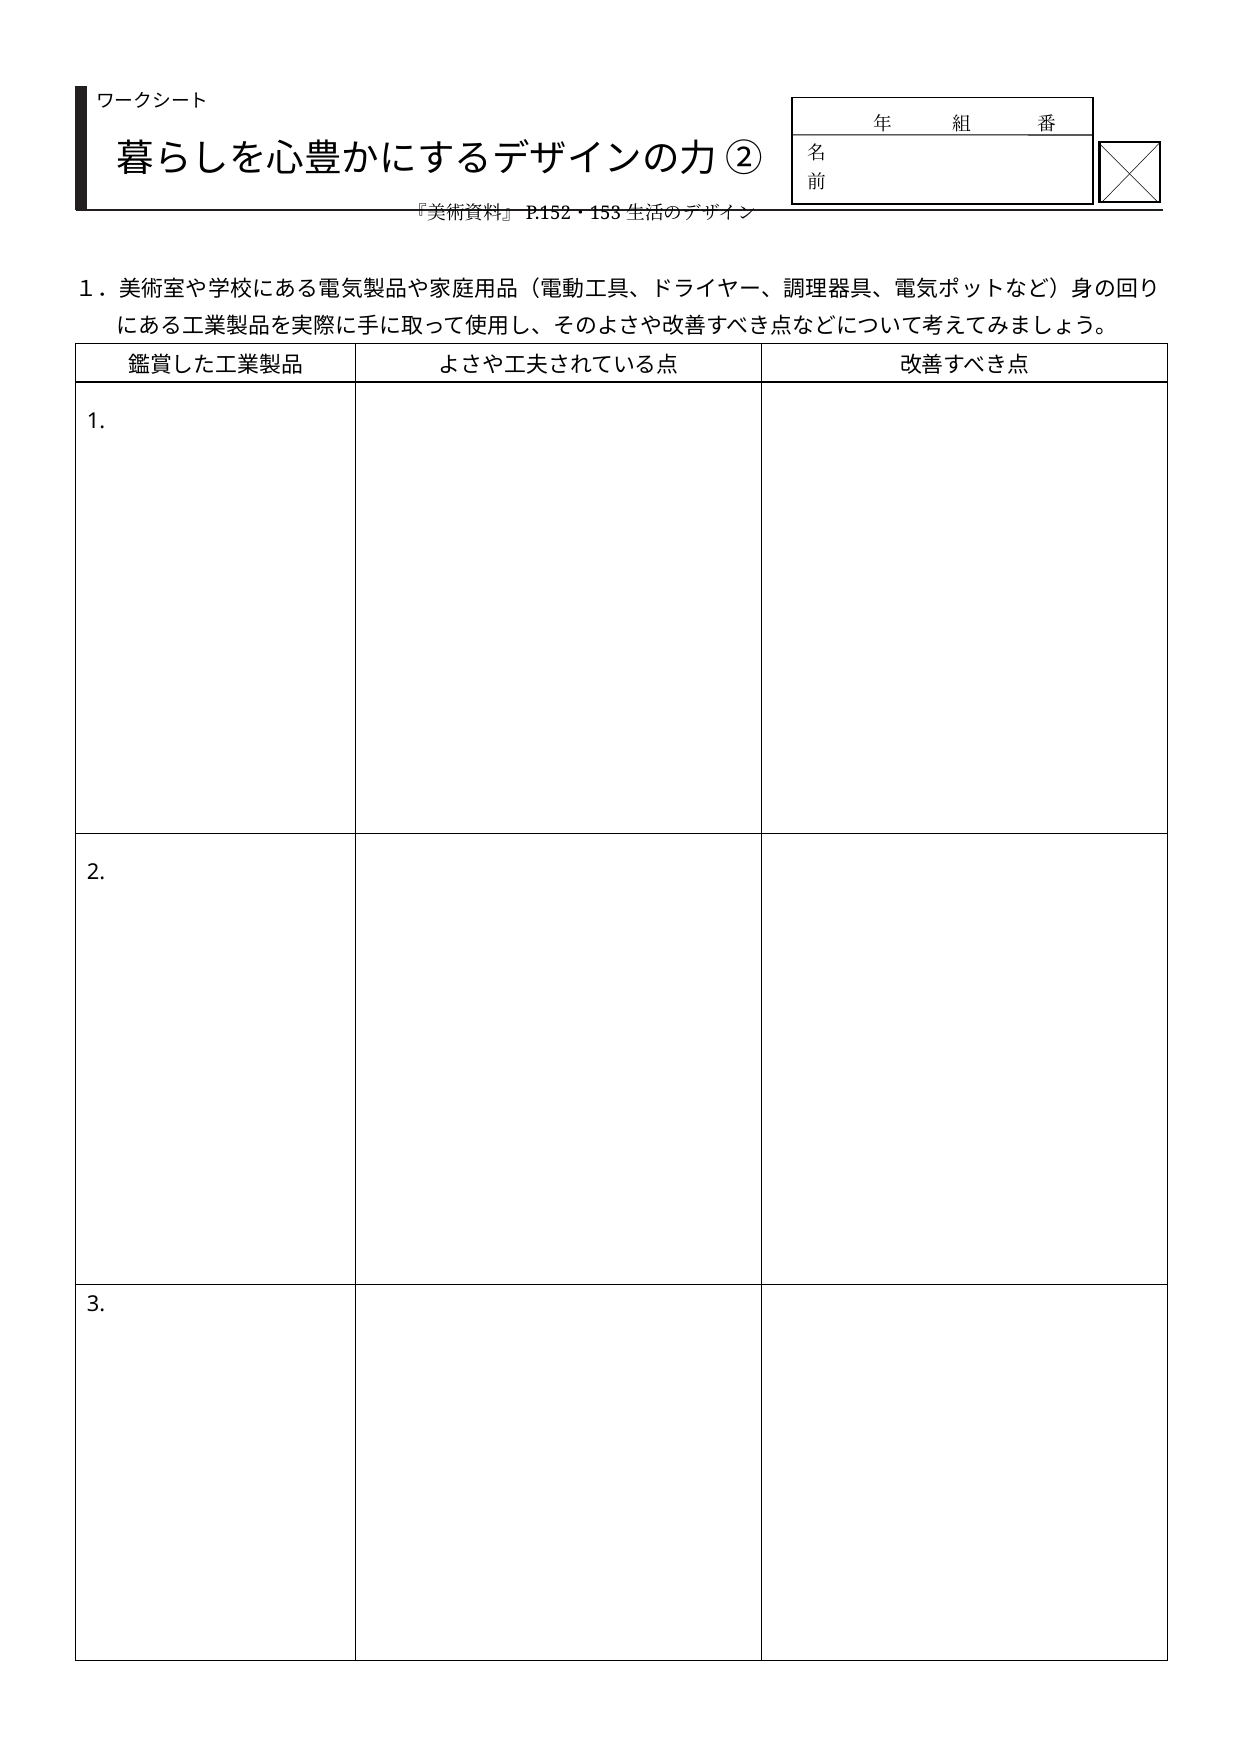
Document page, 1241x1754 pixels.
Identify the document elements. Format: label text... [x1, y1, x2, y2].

table_header 鑑賞した工業製品 [76, 344, 355, 381]
table_cell [762, 383, 1167, 832]
table_header 改善すべき点 [762, 344, 1167, 381]
table_cell [356, 383, 761, 832]
table_cell [356, 1285, 761, 1659]
table_cell 3. [76, 1285, 355, 1659]
text 暮らしを心豊かにするデザインの力 ② [793, 118, 1092, 134]
text ワークシート [75, 80, 1165, 118]
table_cell [762, 1285, 1167, 1659]
text 『美術資料』 P.152・153 生活のデザイン [75, 193, 1165, 230]
text 暮らしを心豊かにするデザインの力 ② [1094, 118, 1165, 193]
table_cell [762, 834, 1167, 1283]
table_cell 1. [76, 383, 355, 832]
table_header よさや工夫されている点 [356, 344, 761, 381]
table_cell 2. [76, 834, 355, 1283]
text 暮らしを心豊かにするデザインの力 ② [793, 136, 1092, 193]
table_cell [356, 834, 761, 1283]
text １．美術室や学校にある電気製品や家庭用品（電動工具、ドライヤー、調理器具、電気ポットなど）身の回りにある工業製品を実際に手に取って使用し、そのよさや改善すべき点などについて考えてみましょう。 [75, 268, 1165, 343]
text 暮らしを心豊かにするデザインの力 ② [75, 118, 791, 193]
